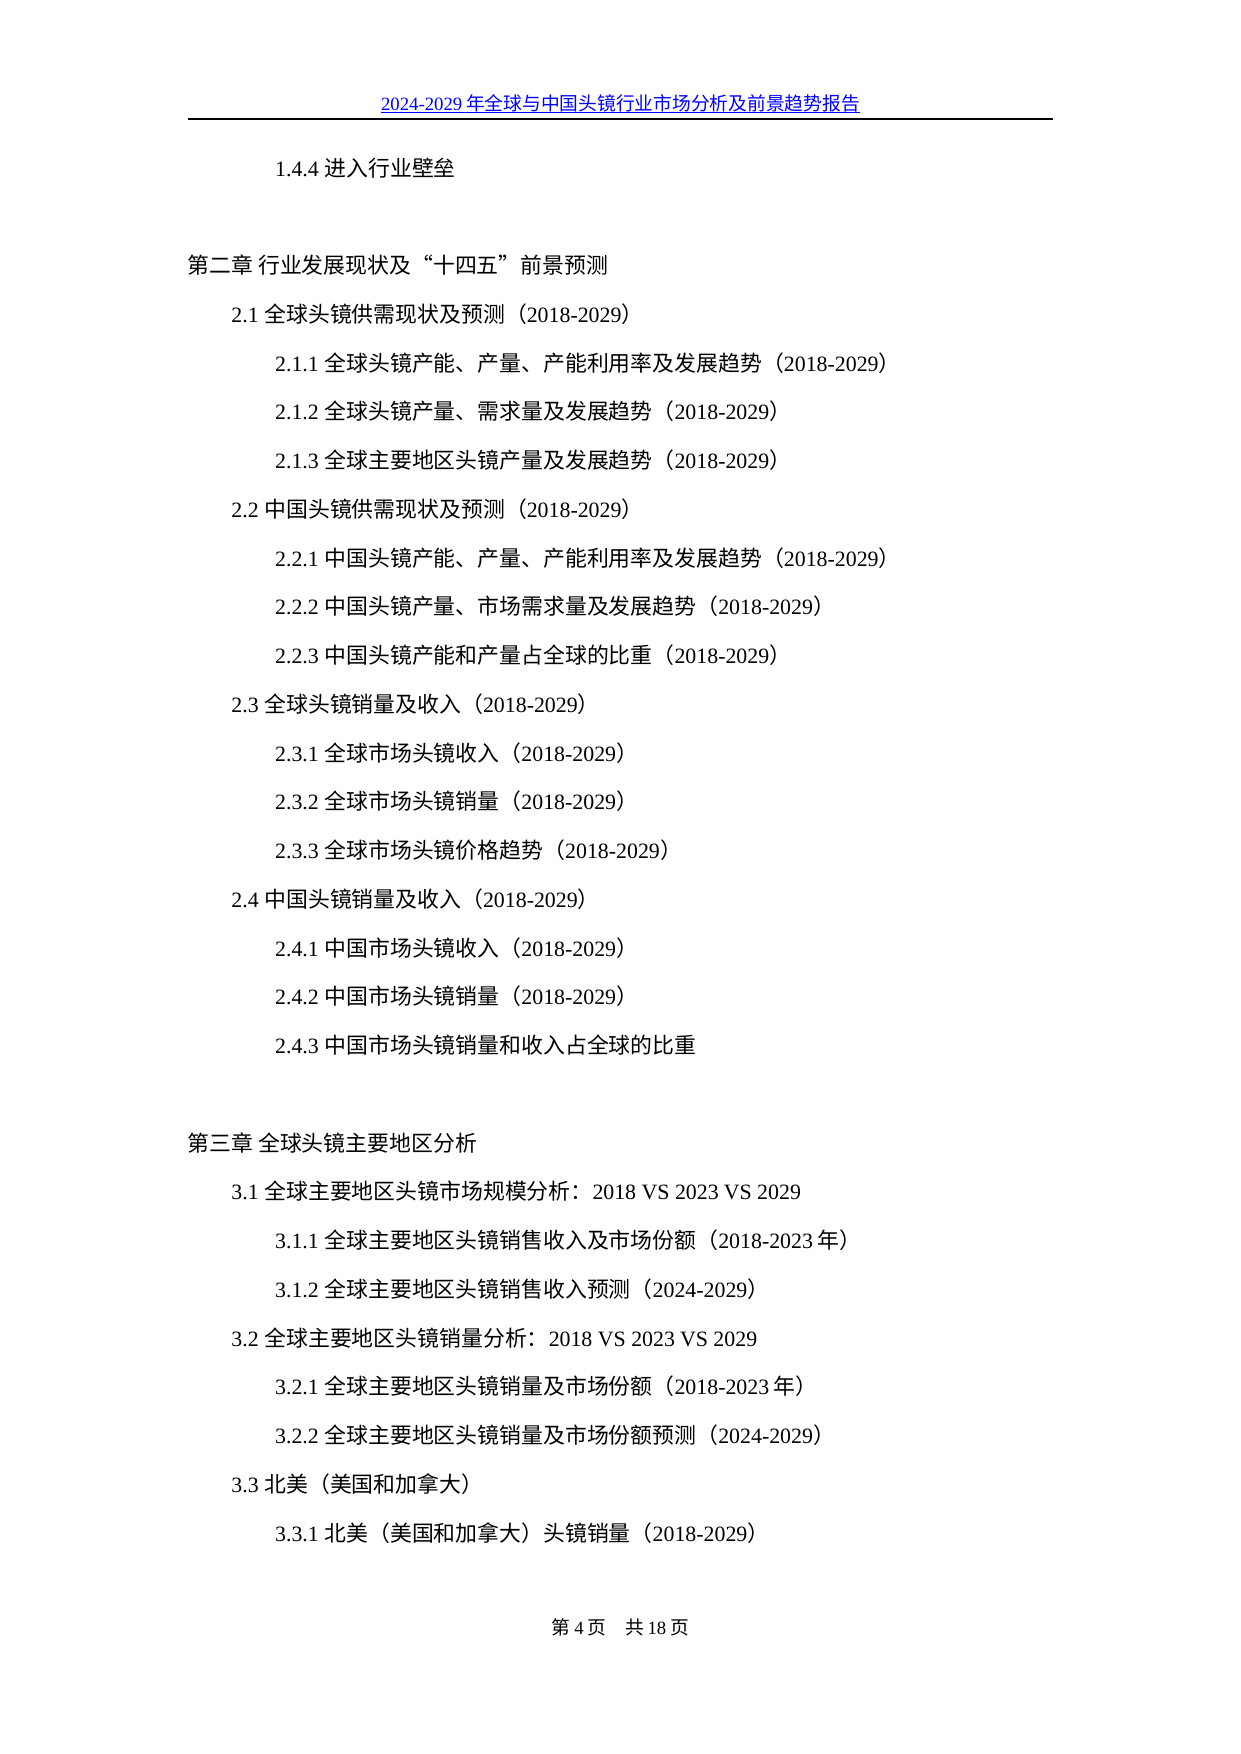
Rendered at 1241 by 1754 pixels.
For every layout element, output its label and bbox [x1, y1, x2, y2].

text [187, 150, 1053, 1548]
